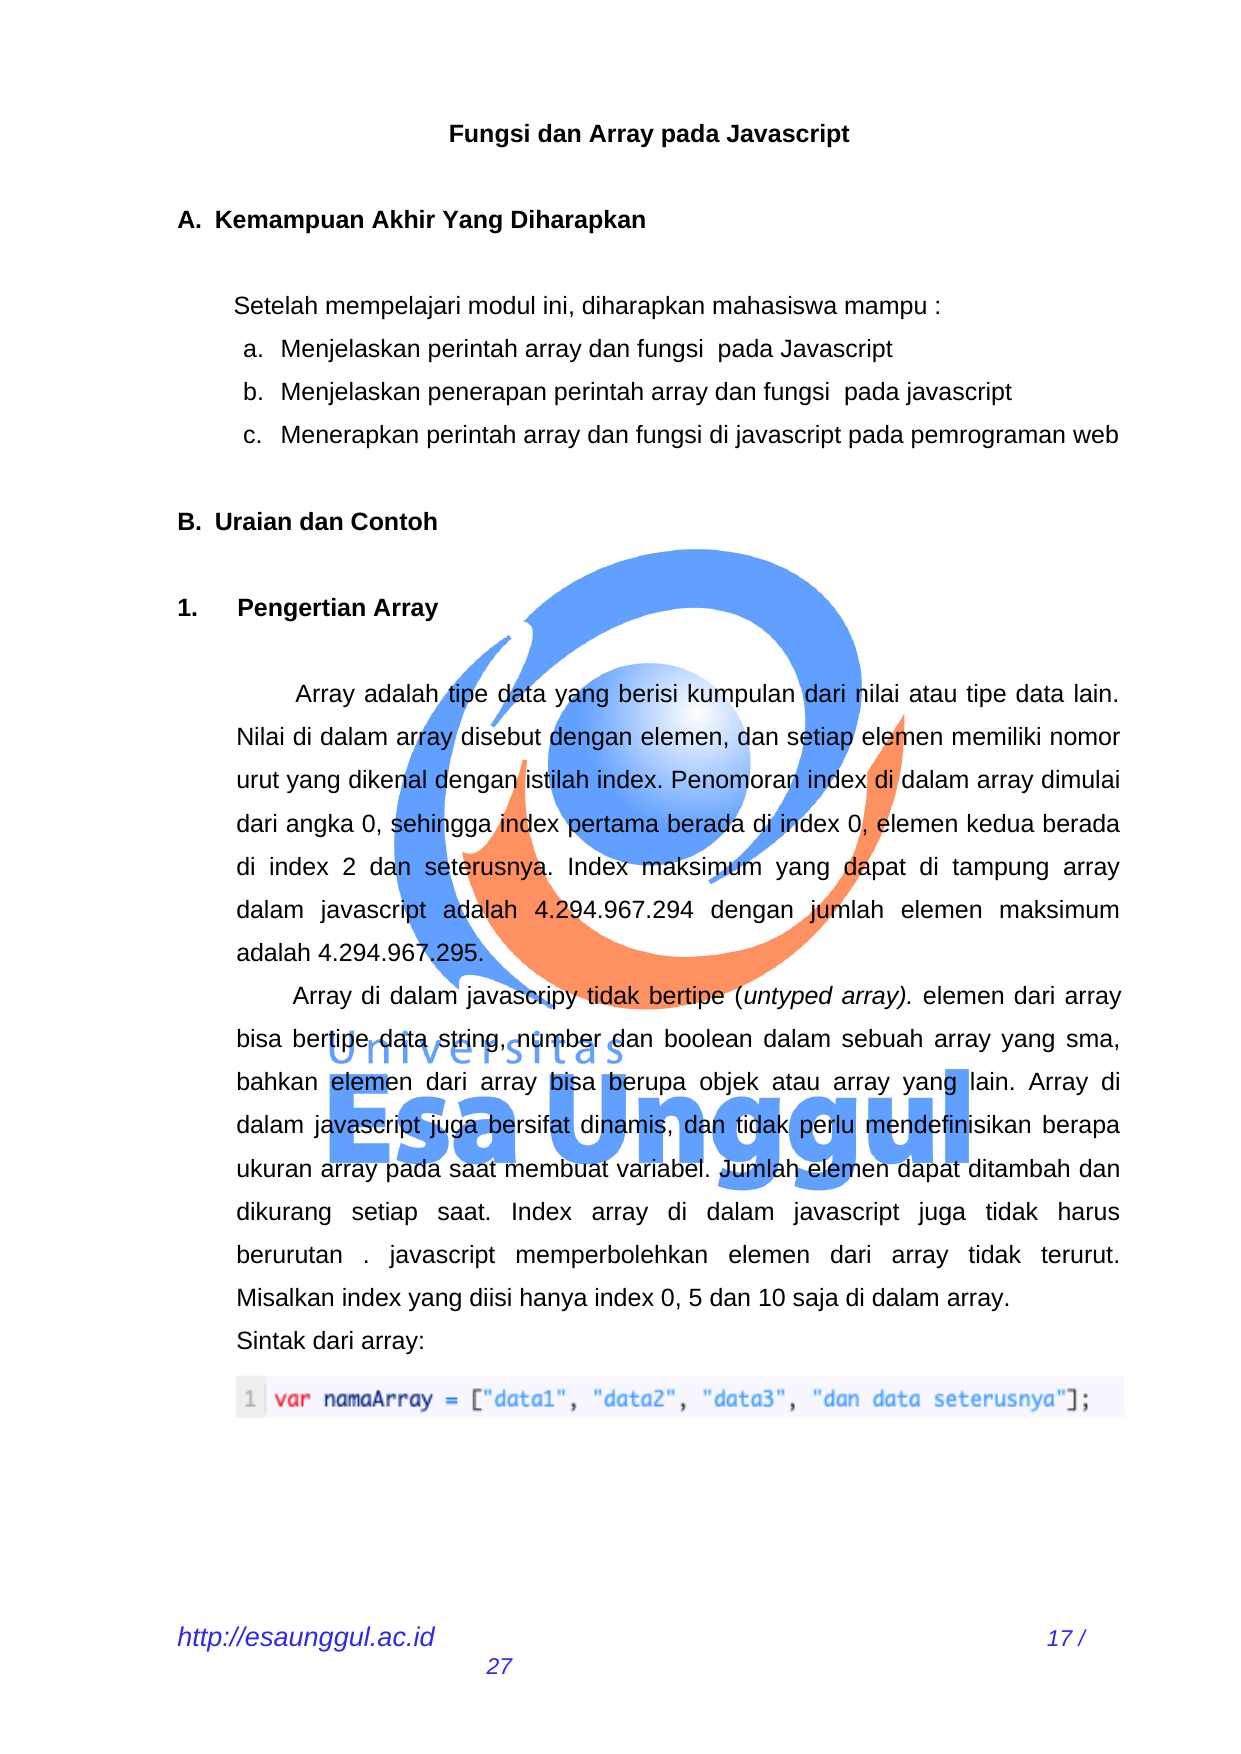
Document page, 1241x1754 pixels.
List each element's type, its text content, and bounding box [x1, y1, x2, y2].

text Sintak dari array: [177, 1326, 1122, 1355]
list Kemampuan Akhir Yang Diharapkan [177, 205, 1122, 233]
list Pengertian Array [177, 593, 1122, 622]
picture [176, 385, 1122, 1337]
text Array adalah tipe data yang berisi kumpulan dari nilai atau tipe data lain. Nilai di dalam array disebut dengan elemen, dan setiap elemen memiliki nomor urut yang dikenal dengan istilah index. Penomoran index di dalam array dimulai dari angka 0, sehingga index pertama berada di index 0, elemen kedua berada di index 2 dan seterusnya. Index maksimum yang dapat di tampung array dalam javascript adalah 4.294.967.294 dengan jumlah elemen maksimum adalah 4.294.967.295. [236, 679, 1122, 967]
text Fungsi dan Array pada Javascript [177, 118, 1122, 147]
list Menjelaskan penerapan perintah array dan fungsi pada javascript [243, 377, 1122, 406]
text Setelah mempelajari modul ini, diharapkan mahasiswa mampu : [177, 291, 1122, 320]
text Array di dalam javascripy tidak bertipe (untyped array). elemen dari array bisa bertipe data string, number dan boolean dalam sebuah array yang sma, bahkan elemen dari array bisa berupa objek atau array yang lain. Array di dalam javascript juga bersifat dinamis, dan tidak perlu mendefinisikan berapa ukuran array pada saat membuat variabel. Jumlah elemen dapat ditambah dan dikurang setiap saat. Index array di dalam javascript juga tidak harus berurutan . javascript memperbolehkan elemen dari array tidak terurut. Misalkan index yang diisi hanya index 0, 5 dan 10 saja di dalam array. [236, 981, 1122, 1312]
picture [236, 1369, 1125, 1425]
list Menerapkan perintah array dan fungsi di javascript pada pemrograman web [243, 420, 1122, 449]
list Menjelaskan perintah array dan fungsi pada Javascript [243, 334, 1122, 363]
list Uraian dan Contoh [177, 507, 1122, 535]
